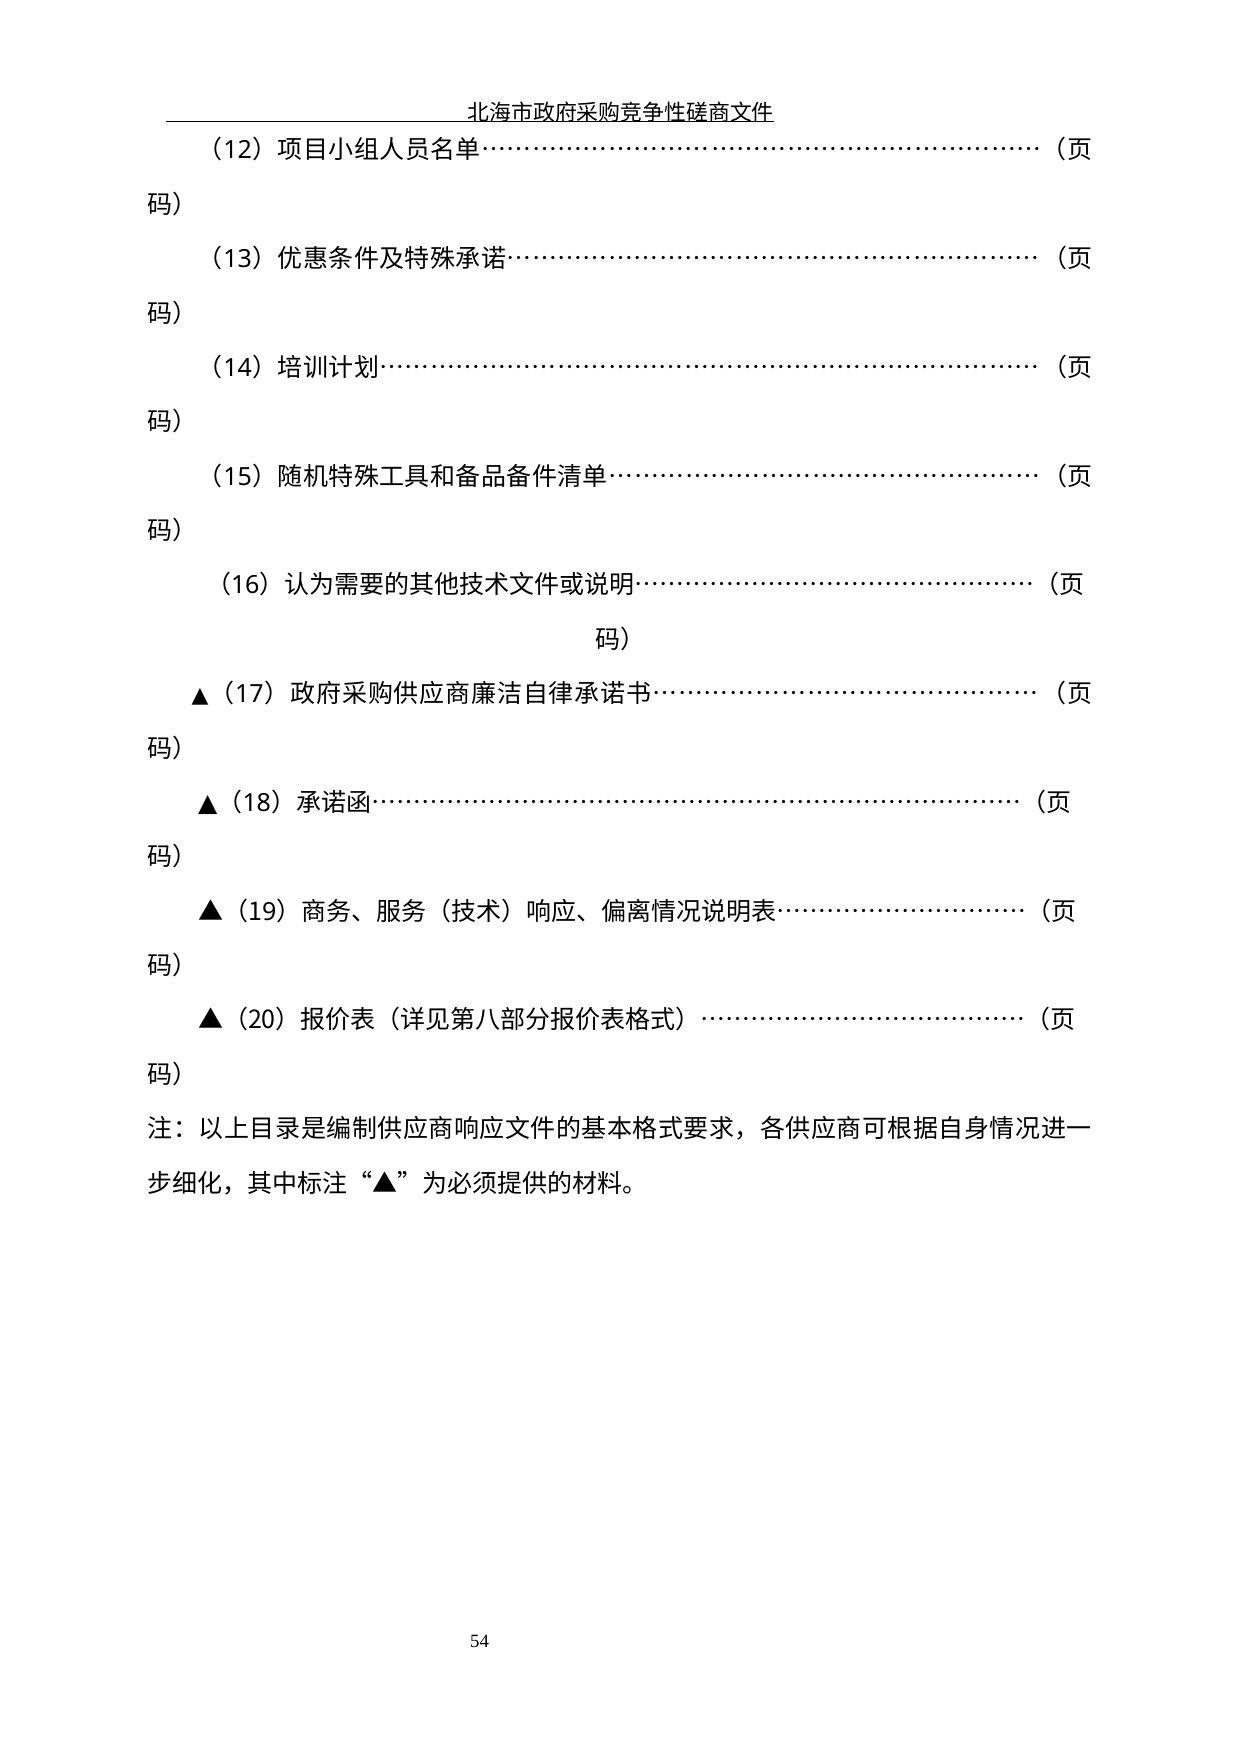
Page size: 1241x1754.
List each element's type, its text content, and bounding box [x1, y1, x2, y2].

text （14）培训计划……………………………………………………………………（页码） [148, 347, 1092, 438]
text （13）优惠条件及特殊承诺………………………………………………………（页码） [148, 239, 1092, 329]
text （16）认为需要的其他技术文件或说明…………………………………………（页码） [148, 565, 1092, 656]
text 注：以上目录是编制供应商响应文件的基本格式要求，各供应商可根据自身情况进一步细化，其中标注“▲”为必须提供的材料。 [148, 1109, 1092, 1199]
text ▲（20）报价表（详见第八部分报价表格式）…………………………………（页码） [148, 1000, 1092, 1091]
text ▲（19）商务、服务（技术）响应、偏离情况说明表…………………………（页码） [148, 891, 1092, 982]
text （12）项目小组人员名单…………………………………………………………（页码） [148, 130, 1092, 221]
text ▲（17）政府采购供应商廉洁自律承诺书………………………………………（页码） [148, 674, 1092, 764]
text （15）随机特殊工具和备品备件清单……………………………………………（页码） [148, 456, 1092, 547]
text ▲（18）承诺函……………………………………………………………………（页码） [148, 782, 1092, 873]
